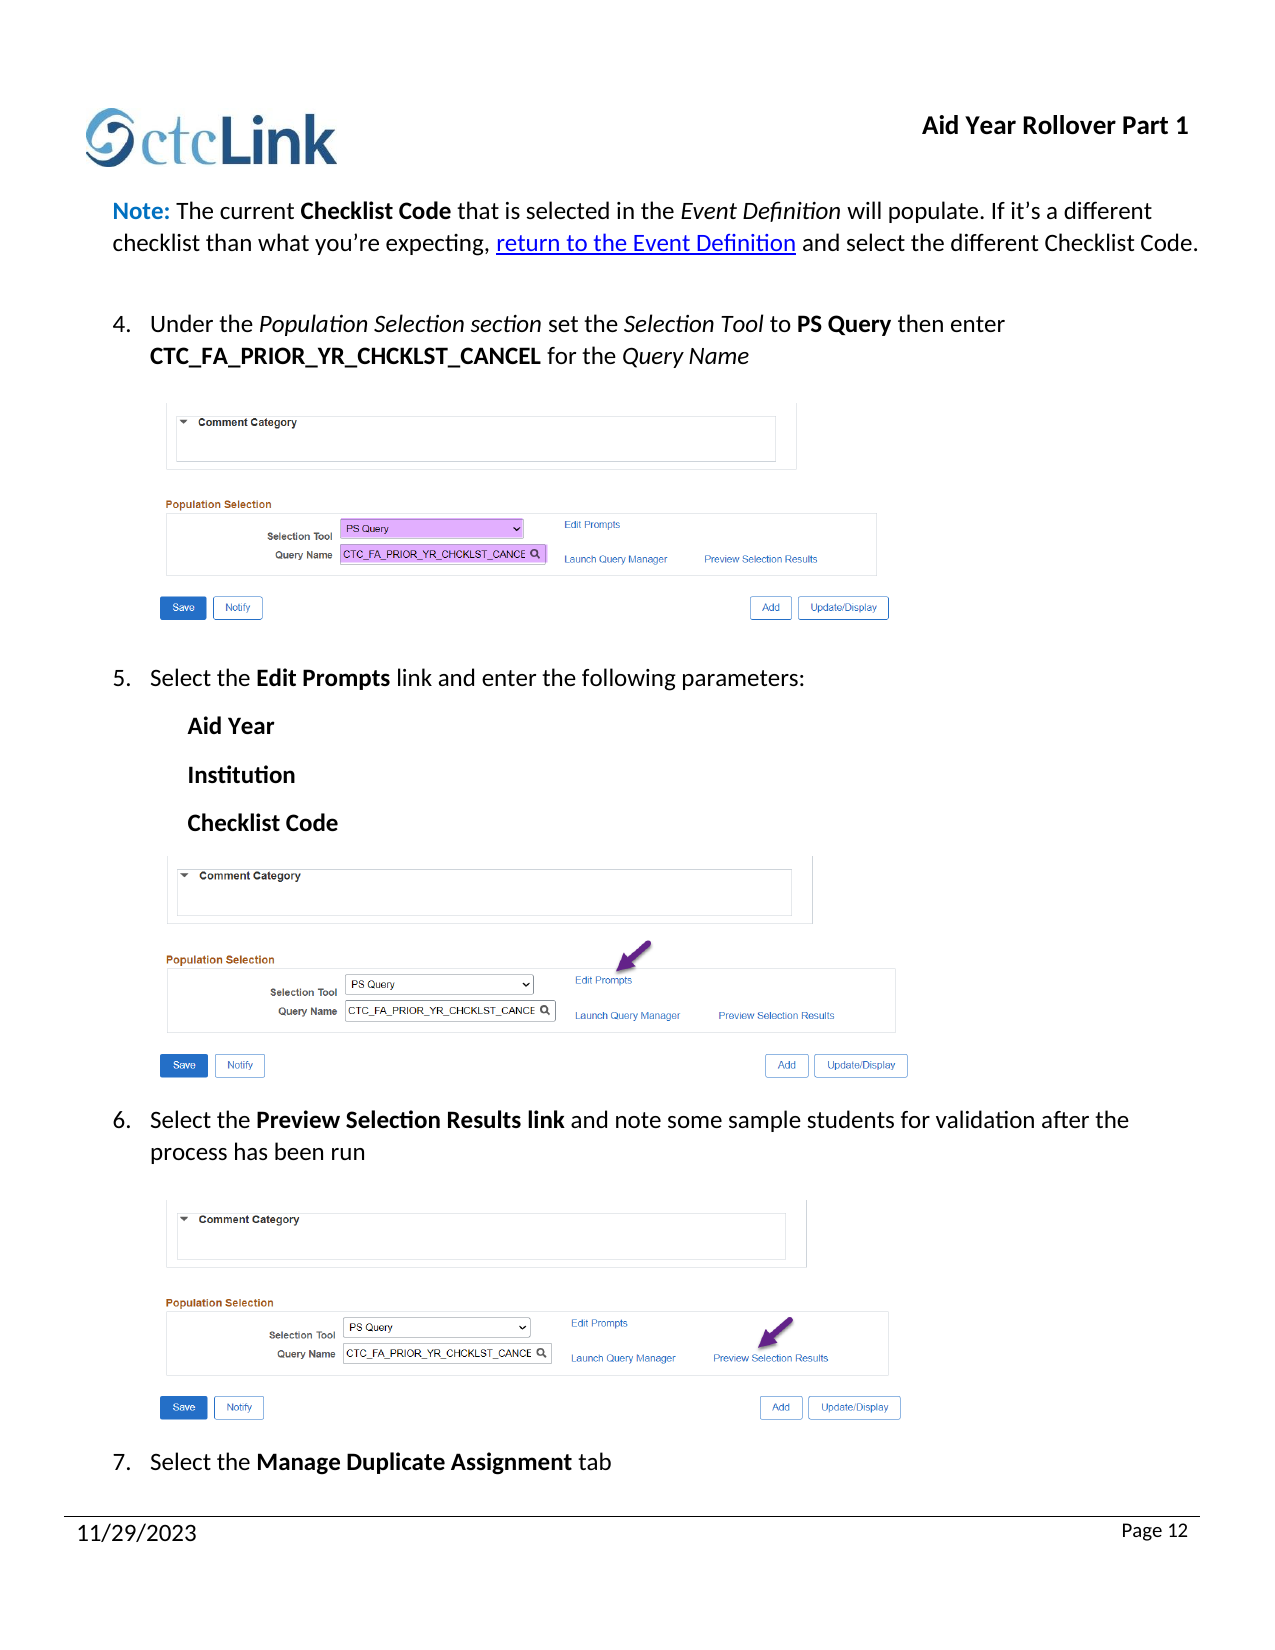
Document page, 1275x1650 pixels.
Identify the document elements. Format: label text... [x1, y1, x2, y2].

list Select the Edit Prompts link and enter the following parameters: [112, 662, 1200, 692]
list Under the Population Selection section set the Selection Tool to PS Query then enter CTC_FA_PRIOR_YR_CHCKLST_CANCEL for the Query Name [112, 308, 1200, 370]
list Select the Manage Duplicate Assignment tab [112, 1446, 1200, 1477]
list Select the Preview Selection Results link and note some sample students for validation after the process has been run [112, 1104, 1200, 1167]
text Note: The current Checklist Code that is selected in the Event Definition will populate. If it’s a different checklist than what you’re expecting, return to the Event Definition and select the different Checklist Code. [112, 195, 1200, 258]
text Institution [112, 759, 1200, 789]
text Aid Year [112, 710, 1200, 741]
picture [150, 856, 914, 1087]
picture [86, 108, 337, 167]
picture [150, 1200, 907, 1429]
picture [150, 403, 895, 629]
text Checklist Code [112, 808, 1200, 838]
